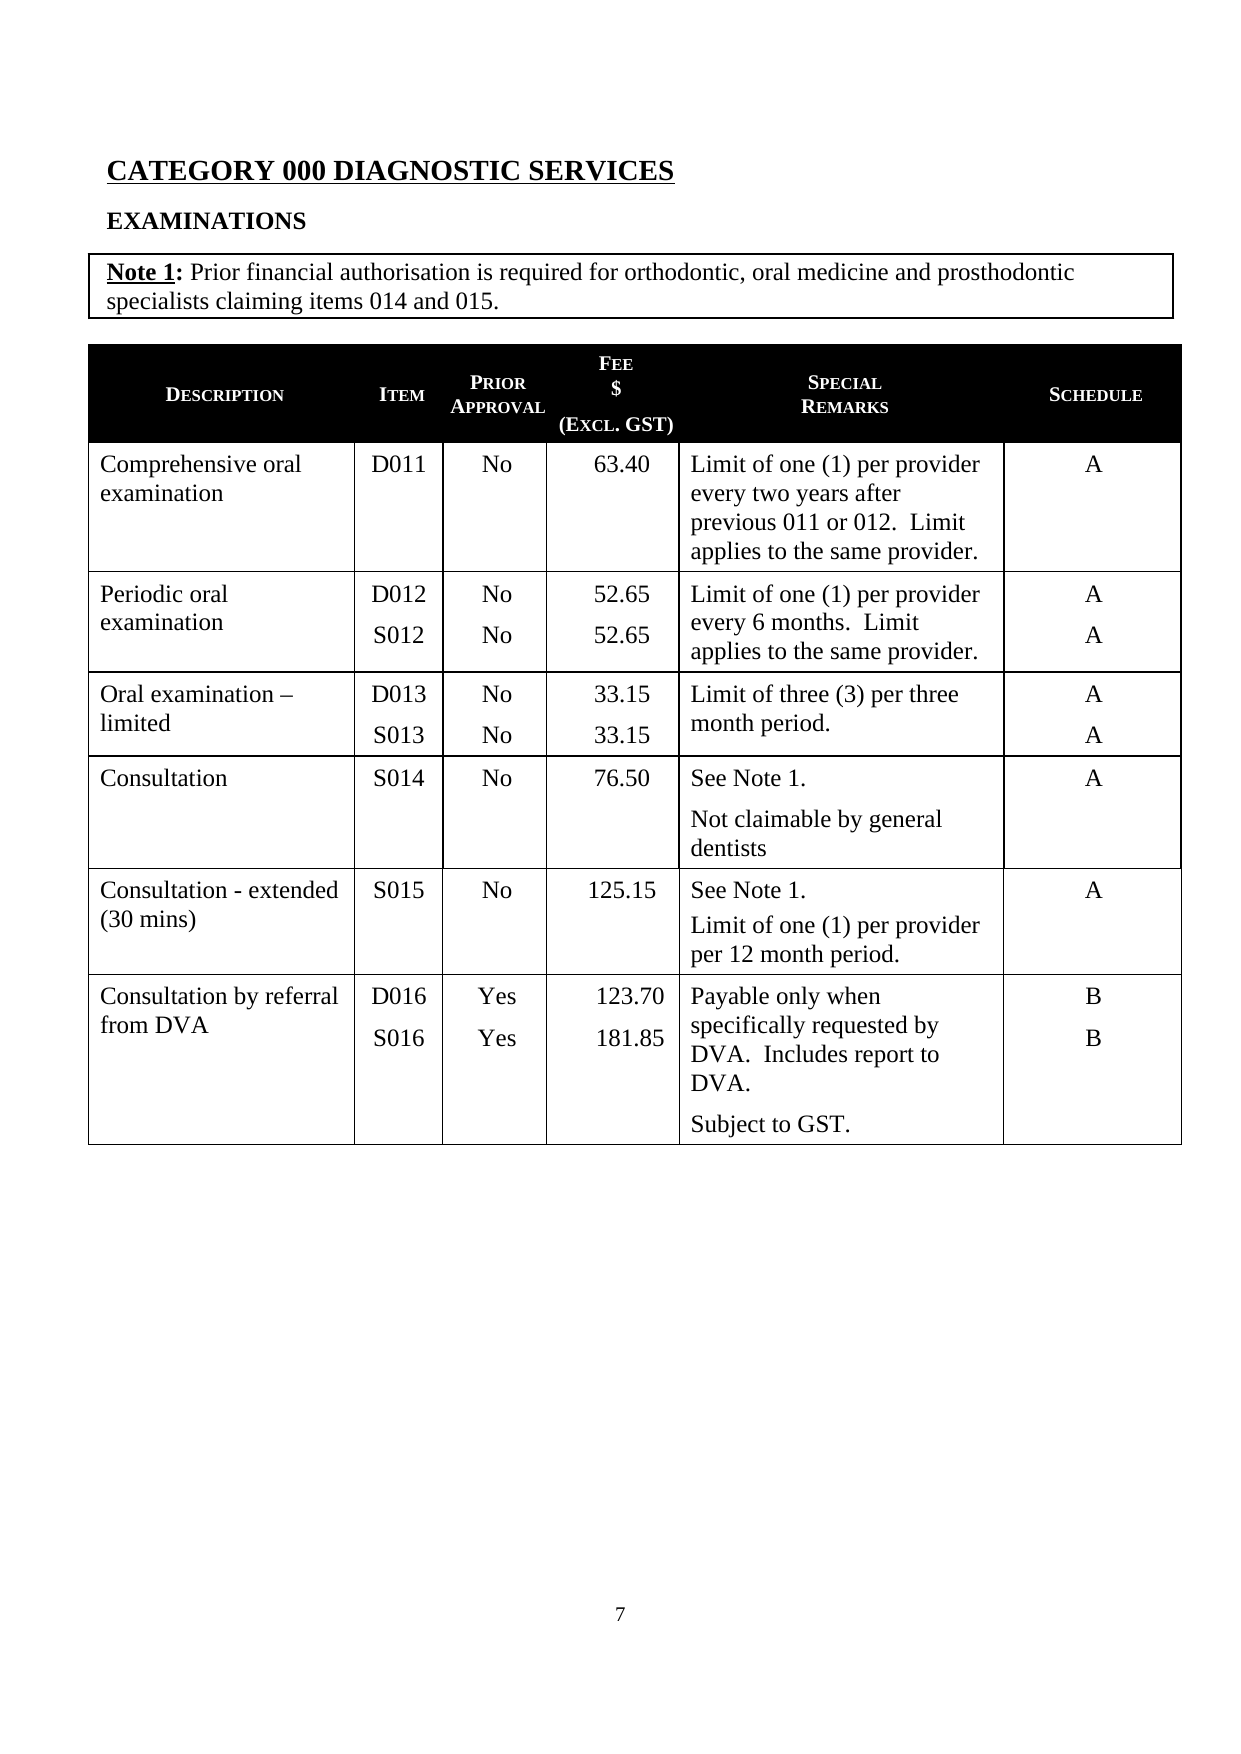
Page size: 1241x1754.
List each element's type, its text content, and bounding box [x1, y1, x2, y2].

table_cell A [1005, 757, 1180, 868]
table_header Special Remarks [680, 345, 1003, 442]
table_cell D012 S012 [355, 572, 442, 671]
table_cell See Note 1. Not claimable by general dentists [680, 757, 1003, 868]
table_header Item [355, 345, 442, 442]
text A patient with a history of oral pathology needs to have a consultation with a dentist or specialistCATEGORY 000 DIAGNOSTIC SERVICES [106, 153, 1152, 187]
table_cell Payable only when specifically requested by DVA. Includes report to DVA. Subject to GST. [680, 975, 1003, 1144]
table_cell Limit of one (1) per provider every two years after previous 011 or 012. Limit applies to the same provider. [680, 443, 1003, 571]
table_cell A [1004, 869, 1181, 974]
text EXAMINATIONS [106, 206, 1152, 234]
table_cell Oral examination – limited [89, 673, 354, 755]
table_cell No [444, 757, 546, 868]
table_cell D016 S016 [355, 975, 442, 1144]
table_cell A [1005, 443, 1180, 571]
table_cell Limit of three (3) per three month period. [680, 673, 1003, 755]
table_cell [547, 975, 679, 1144]
table_cell [547, 673, 678, 755]
table_cell S014 [355, 757, 442, 868]
table_header Schedule [1004, 345, 1181, 442]
table_header Prior Approval [443, 345, 546, 442]
table_cell No [444, 443, 546, 571]
table_cell See Note 1. Limit of one (1) per provider per 12 month period. [680, 869, 1003, 974]
table_cell Comprehensive oral examination [89, 443, 354, 571]
table_cell A A [1005, 572, 1180, 671]
table_cell Consultation [89, 757, 354, 868]
table_cell Periodic oral examination [89, 572, 354, 671]
table_cell Consultation by referral from DVA [89, 975, 354, 1144]
table_cell Yes Yes [443, 975, 546, 1144]
table_cell S015 [355, 869, 442, 974]
table_cell Consultation - extended (30 mins) [89, 869, 354, 974]
table_cell Limit of one (1) per provider every 6 months. Limit applies to the same provider. [680, 572, 1003, 671]
table_cell No No [444, 673, 546, 755]
table_cell D011 [355, 443, 442, 571]
table_cell No No [444, 572, 546, 671]
table_cell 52.65 52.65 [547, 572, 678, 671]
table_header Description [89, 345, 354, 442]
text Note 1: Prior financial authorisation is required for orthodontic, oral medicine and prosthodontic specialists claiming items 014 and 015. [90, 255, 1172, 317]
table_cell A A [1005, 673, 1180, 755]
table_cell No [443, 869, 546, 974]
table_cell D013 S013 [355, 673, 442, 755]
table_cell 76.50 [547, 757, 678, 868]
table_header Fee $ (Excl. GST) [547, 345, 679, 442]
table_cell 125.15 [547, 869, 679, 974]
table_cell 63.40 [547, 443, 678, 571]
table_cell B B [1004, 975, 1181, 1144]
